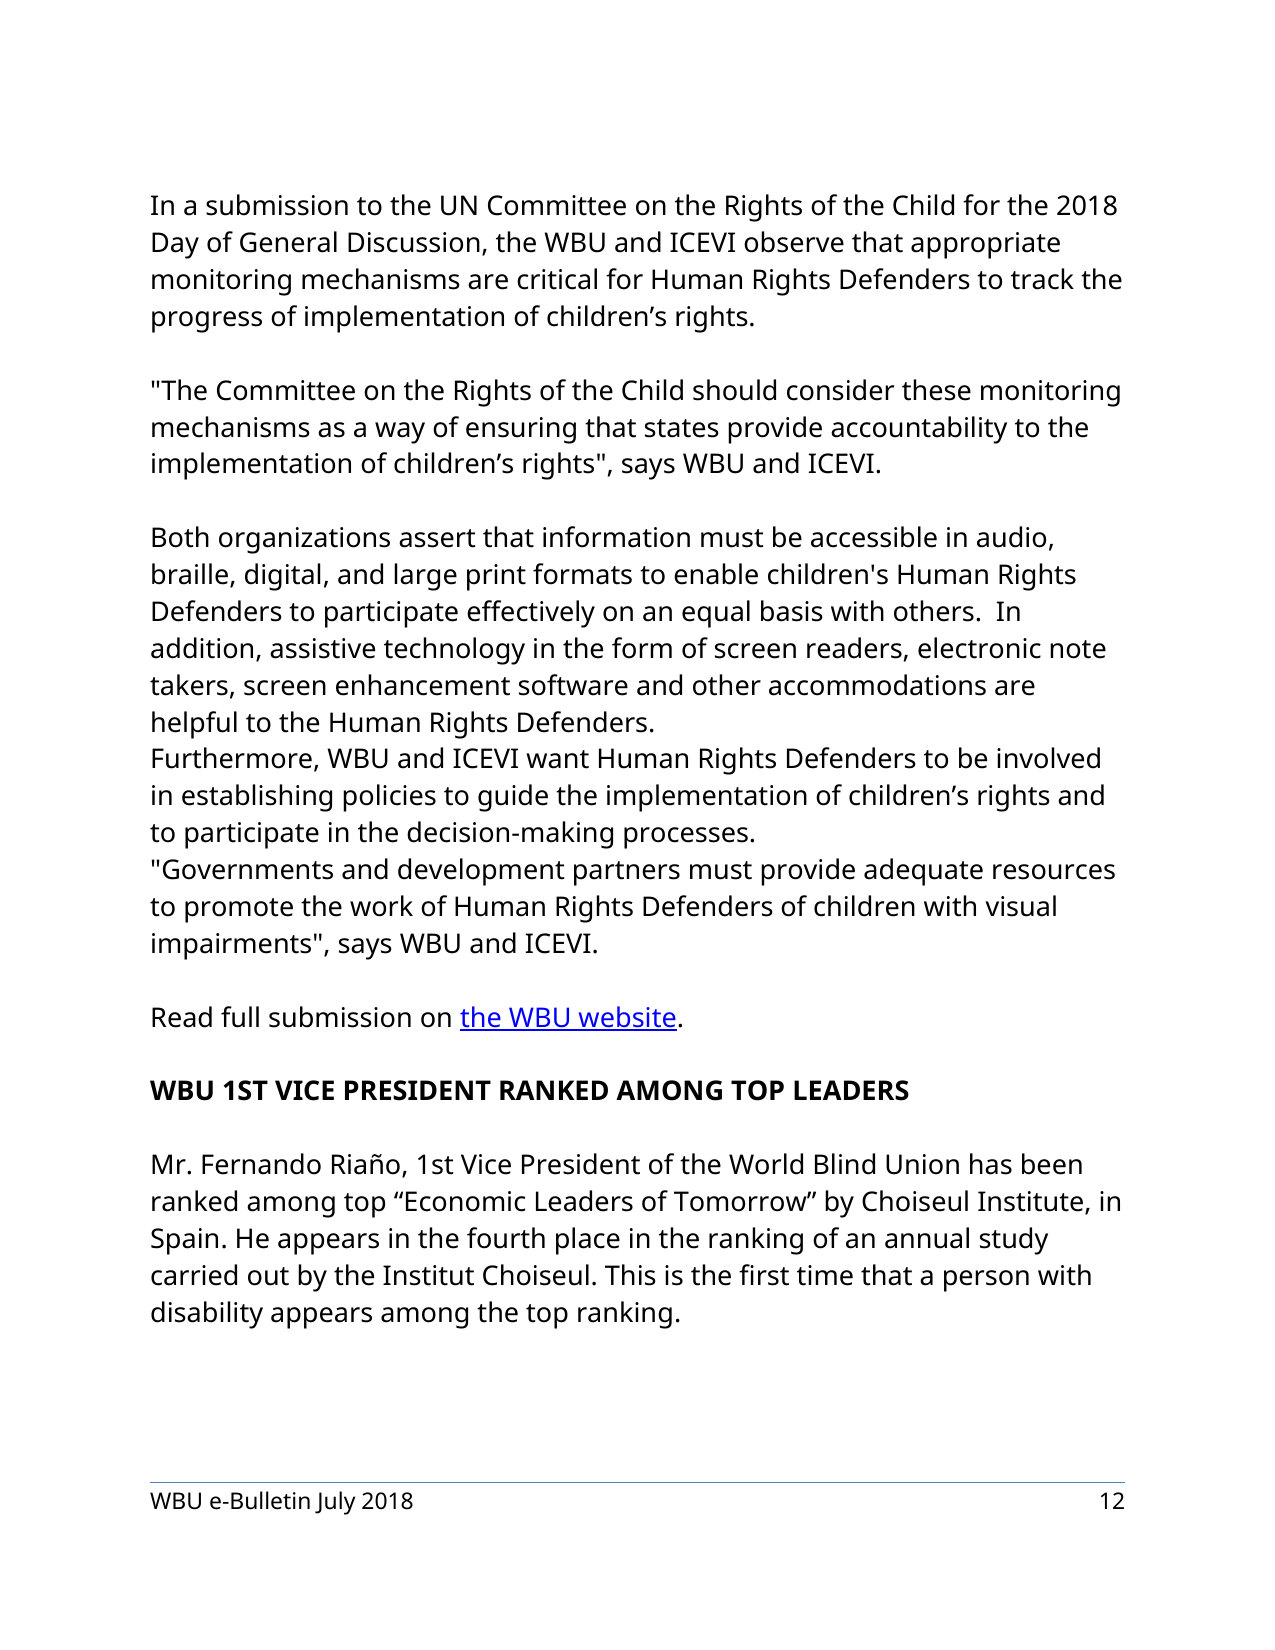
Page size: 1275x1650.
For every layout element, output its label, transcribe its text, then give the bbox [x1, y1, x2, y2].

text Furthermore, WBU and ICEVI want Human Rights Defenders to be involved in establishing policies to guide the implementation of children’s rights and to participate in the decision-making processes. [150, 740, 1125, 851]
text Mr. Fernando Riaño, 1st Vice President of the World Blind Union has been ranked among top “Economic Leaders of Tomorrow” by Choiseul Institute, in Spain. He appears in the fourth place in the ranking of an annual study carried out by the Institut Choiseul. This is the first time that a person with disability appears among the top ranking. [150, 1146, 1125, 1367]
text In a submission to the UN Committee on the Rights of the Child for the 2018 Day of General Discussion, the WBU and ICEVI observe that appropriate monitoring mechanisms are critical for Human Rights Defenders to track the progress of implementation of children’s rights. [150, 187, 1125, 334]
text WBU 1ST VICE PRESIDENT RANKED AMONG TOP LEADERS [150, 1072, 1125, 1109]
text Read full submission on the WBU website. [150, 998, 1125, 1035]
text "The Committee on the Rights of the Child should consider these monitoring mechanisms as a way of ensuring that states provide accountability to the implementation of children’s rights", says WBU and ICEVI. [150, 371, 1125, 482]
text "Governments and development partners must provide adequate resources to promote the work of Human Rights Defenders of children with visual impairments", says WBU and ICEVI. [150, 851, 1125, 961]
text Both organizations assert that information must be accessible in audio, braille, digital, and large print formats to enable children's Human Rights Defenders to participate effectively on an equal basis with others. In addition, assistive technology in the form of screen readers, electronic note takers, screen enhancement software and other accommodations are helpful to the Human Rights Defenders. [150, 519, 1125, 740]
